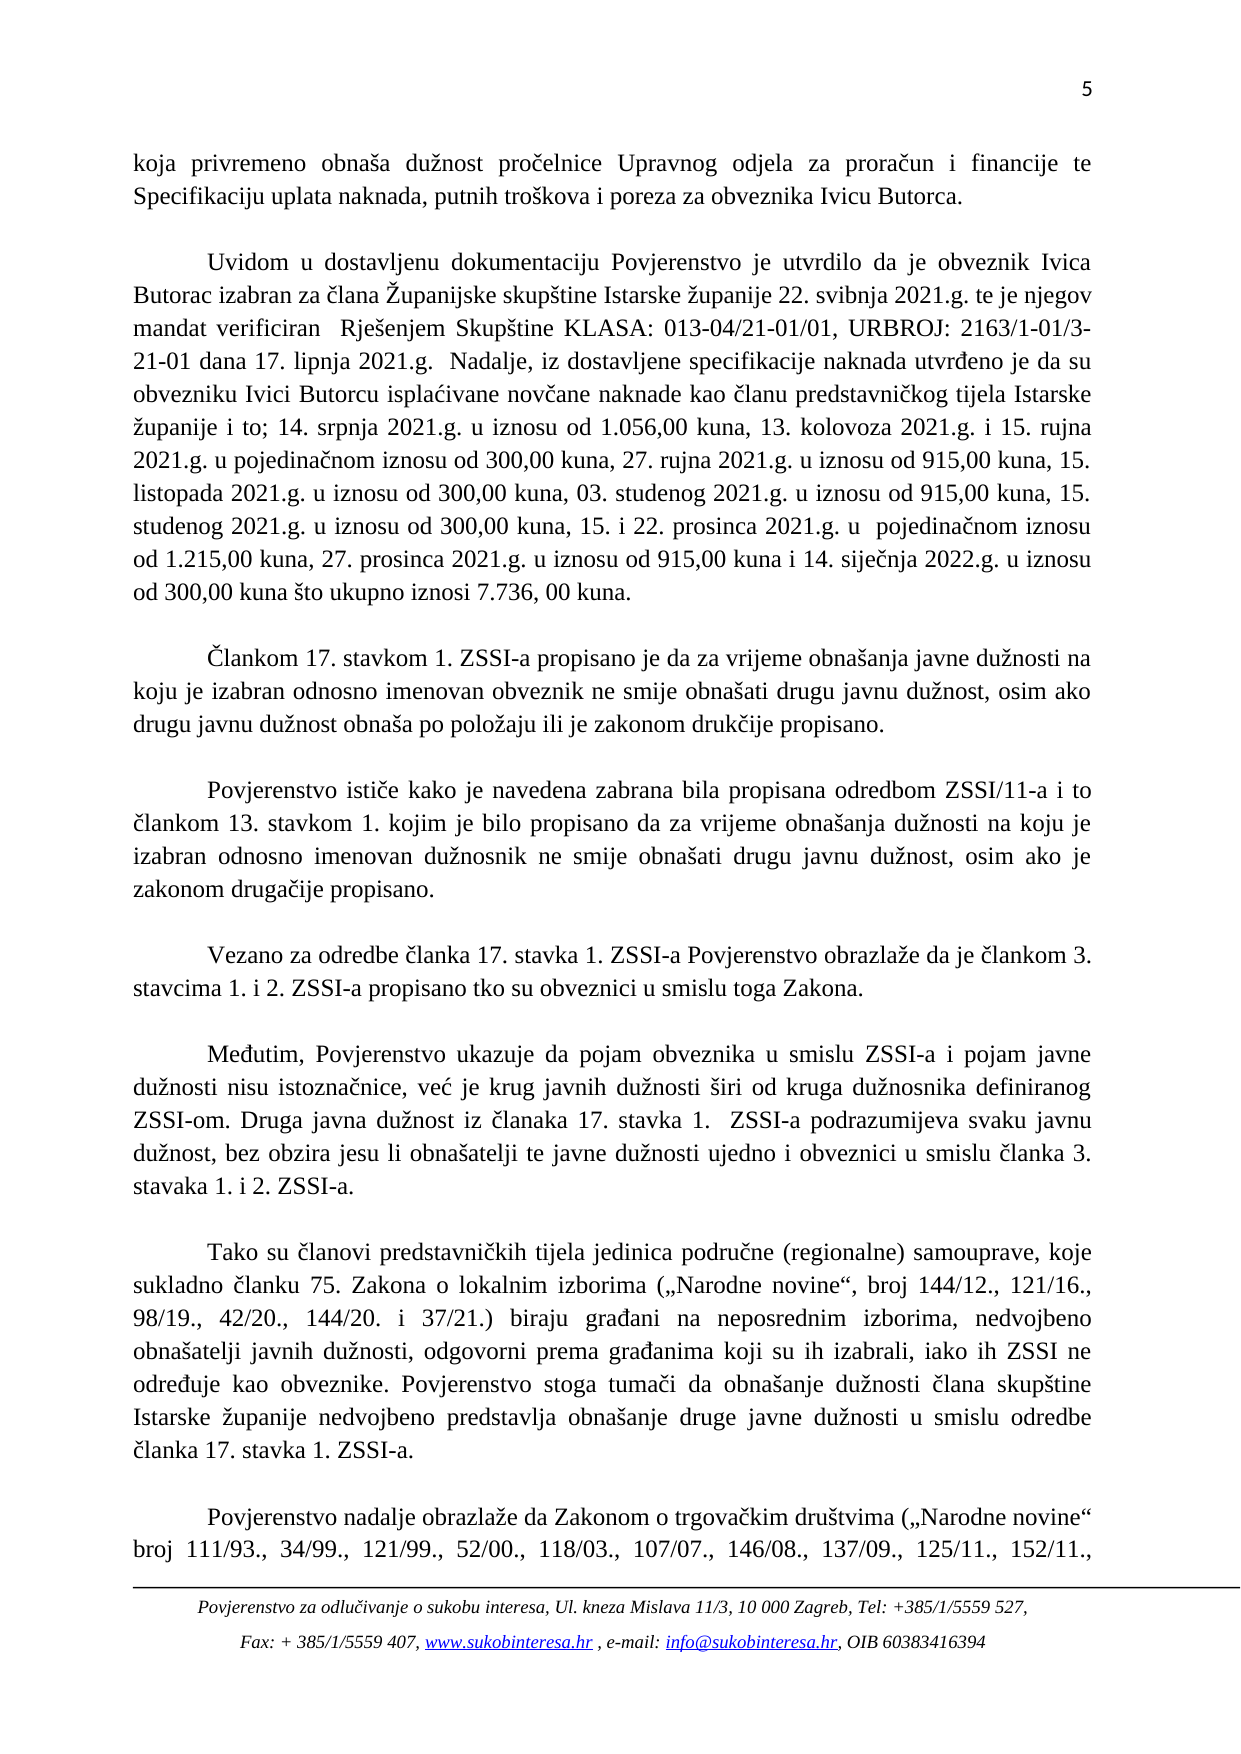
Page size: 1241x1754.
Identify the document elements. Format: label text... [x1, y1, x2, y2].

text Vezano za odredbe članka 17. stavka 1. ZSSI-a Povjerenstvo obrazlaže da je člankom 3. stavcima 1. i 2. ZSSI-a propisano tko su obveznici u smislu toga Zakona. [133, 940, 1092, 1002]
text Povjerenstvo ističe kako je navedena zabrana bila propisana odredbom ZSSI/11-a i to člankom 13. stavkom 1. kojim je bilo propisano da za vrijeme obnašanja dužnosti na koju je izabran odnosno imenovan dužnosnik ne smije obnašati drugu javnu dužnost, osim ako je zakonom drugačije propisano. [133, 775, 1092, 903]
text Međutim, Povjerenstvo ukazuje da pojam obveznika u smislu ZSSI-a i pojam javne dužnosti nisu istoznačnice, već je krug javnih dužnosti širi od kruga dužnosnika definiranog ZSSI-om. Druga javna dužnost iz članaka 17. stavka 1. ZSSI-a podrazumijeva svaku javnu dužnost, bez obzira jesu li obnašatelji te javne dužnosti ujedno i obveznici u smislu članka 3. stavaka 1. i 2. ZSSI-a. [133, 1039, 1092, 1200]
text Uvidom u dostavljenu dokumentaciju Povjerenstvo je utvrdilo da je obveznik Ivica Butorac izabran za člana Županijske skupštine Istarske županije 22. svibnja 2021.g. te je njegov mandat verificiran Rješenjem Skupštine KLASA: 013-04/21-01/01, URBROJ: 2163/1-01/3-21-01 dana 17. lipnja 2021.g. Nadalje, iz dostavljene specifikacije naknada utvrđeno je da su obvezniku Ivici Butorcu isplaćivane novčane naknade kao članu predstavničkog tijela Istarske županije i to; 14. srpnja 2021.g. u iznosu od 1.056,00 kuna, 13. kolovoza 2021.g. i 15. rujna 2021.g. u pojedinačnom iznosu od 300,00 kuna, 27. rujna 2021.g. u iznosu od 915,00 kuna, 15. listopada 2021.g. u iznosu od 300,00 kuna, 03. studenog 2021.g. u iznosu od 915,00 kuna, 15. studenog 2021.g. u iznosu od 300,00 kuna, 15. i 22. prosinca 2021.g. u pojedinačnom iznosu od 1.215,00 kuna, 27. prosinca 2021.g. u iznosu od 915,00 kuna i 14. siječnja 2022.g. u iznosu od 300,00 kuna što ukupno iznosi 7.736, 00 kuna. [133, 247, 1092, 606]
text Tako su članovi predstavničkih tijela jedinica područne (regionalne) samouprave, koje sukladno članku 75. Zakona o lokalnim izborima („Narodne novine“, broj 144/12., 121/16., 98/19., 42/20., 144/20. i 37/21.) biraju građani na neposrednim izborima, nedvojbeno obnašatelji javnih dužnosti, odgovorni prema građanima koji su ih izabrali, iako ih ZSSI ne određuje kao obveznike. Povjerenstvo stoga tumači da obnašanje dužnosti člana skupštine Istarske županije nedvojbeno predstavlja obnašanje druge javne dužnosti u smislu odredbe članka 17. stavka 1. ZSSI-a. [133, 1237, 1092, 1464]
text Člankom 17. stavkom 1. ZSSI-a propisano je da za vrijeme obnašanja javne dužnosti na koju je izabran odnosno imenovan obveznik ne smije obnašati drugu javnu dužnost, osim ako drugu javnu dužnost obnaša po položaju ili je zakonom drukčije propisano. [133, 643, 1092, 738]
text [133, 1502, 1092, 1563]
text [133, 148, 1092, 209]
